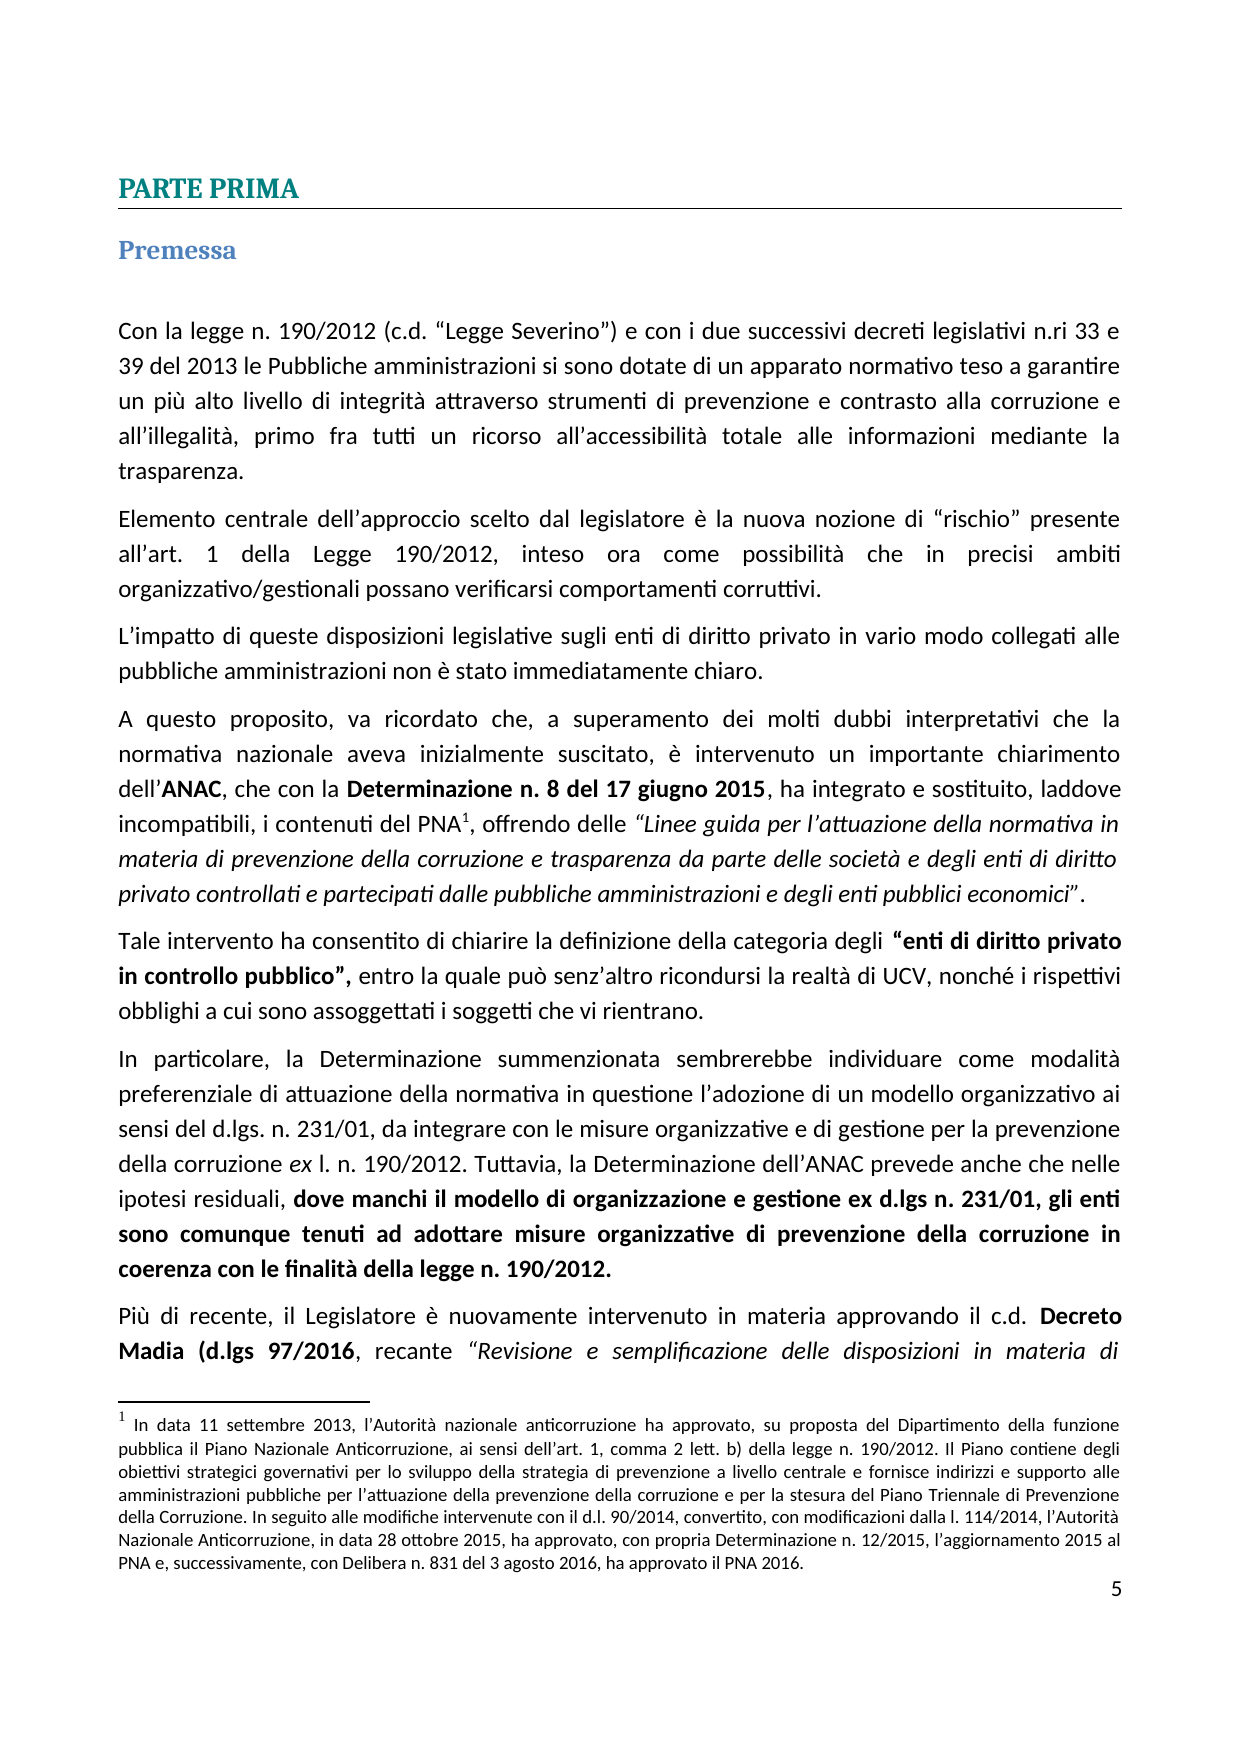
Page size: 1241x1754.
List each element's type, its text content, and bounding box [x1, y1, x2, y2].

subtitle Premessa [118, 235, 1122, 266]
text L’impatto di queste disposizioni legislative sugli enti di diritto privato in vario modo collegati alle pubbliche amministrazioni non è stato immediatamente chiaro. [118, 621, 1122, 686]
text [118, 1301, 1122, 1366]
subtitle PARTE PRIMA [118, 173, 1122, 208]
text A questo proposito, va ricordato che, a superamento dei molti dubbi interpretativi che la normativa nazionale aveva inizialmente suscitato, è intervenuto un importante chiarimento dell’ANAC, che con la Determinazione n. 8 del 17 giugno 2015, ha integrato e sostituito, laddove incompatibili, i contenuti del PNA, offrendo delle “Linee guida per l’attuazione della normativa in materia di prevenzione della corruzione e trasparenza da parte delle società e degli enti di diritto privato controllati e partecipati dalle pubbliche amministrazioni e degli enti pubblici economici”. [118, 703, 1122, 908]
text Con la legge n. 190/2012 (c.d. “Legge Severino”) e con i due successivi decreti legislativi n.ri 33 e 39 del 2013 le Pubbliche amministrazioni si sono dotate di un apparato normativo teso a garantire un più alto livello di integrità attraverso strumenti di prevenzione e contrasto alla corruzione e all’illegalità, primo fra tutti un ricorso all’accessibilità totale alle informazioni mediante la trasparenza. [118, 316, 1122, 486]
text Tale intervento ha consentito di chiarire la definizione della categoria degli “enti di diritto privato in controllo pubblico”, entro la quale può senz’altro ricondursi la realtà di UCV, nonché i rispettivi obblighi a cui sono assoggettati i soggetti che vi rientrano. [118, 926, 1122, 1026]
text Elemento centrale dell’approccio scelto dal legislatore è la nuova nozione di “rischio” presente all’art. 1 della Legge 190/2012, inteso ora come possibilità che in precisi ambiti organizzativo/gestionali possano verificarsi comportamenti corruttivi. [118, 503, 1122, 603]
text In particolare, la Determinazione summenzionata sembrerebbe individuare come modalità preferenziale di attuazione della normativa in questione l’adozione di un modello organizzativo ai sensi del d.lgs. n. 231/01, da integrare con le misure organizzative e di gestione per la prevenzione della corruzione ex l. n. 190/2012. Tuttavia, la Determinazione dell’ANAC prevede anche che nelle ipotesi residuali, dove manchi il modello di organizzazione e gestione ex d.lgs n. 231/01, gli enti sono comunque tenuti ad adottare misure organizzative di prevenzione della corruzione in coerenza con le finalità della legge n. 190/2012. [118, 1043, 1122, 1283]
